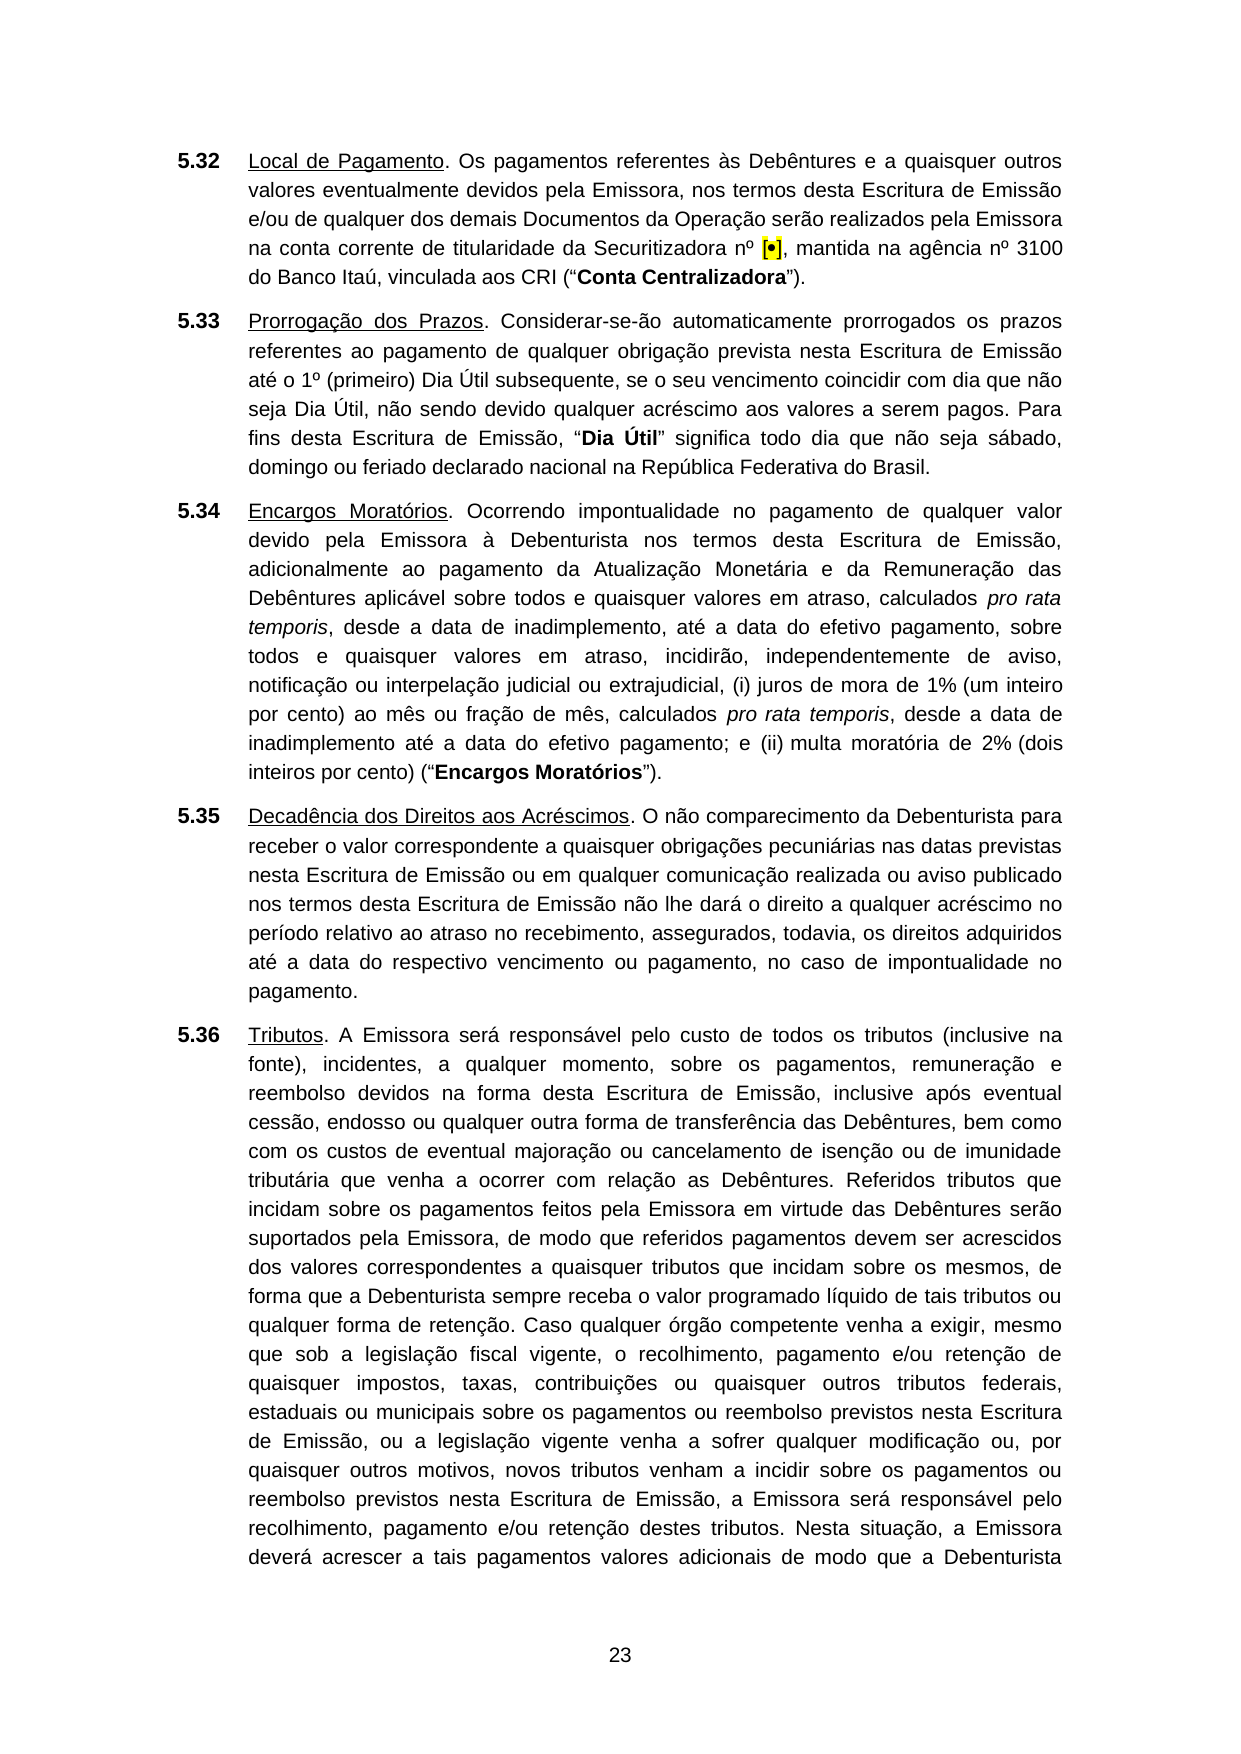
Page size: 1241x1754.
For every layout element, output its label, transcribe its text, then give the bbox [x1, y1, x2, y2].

text Prorrogação dos Prazos. Considerar-se-ão automaticamente prorrogados os prazos referentes ao pagamento de qualquer obrigação prevista nesta Escritura de Emissão até o 1º (primeiro) Dia Útil subsequente, se o seu vencimento coincidir com dia que não seja Dia Útil, não sendo devido qualquer acréscimo aos valores a serem pagos. Para fins desta Escritura de Emissão, “Dia Útil” significa todo dia que não seja sábado, domingo ou feriado declarado nacional na República Federativa do Brasil. [177, 308, 1063, 478]
text Decadência dos Direitos aos Acréscimos. O não comparecimento da Debenturista para receber o valor correspondente a quaisquer obrigações pecuniárias nas datas previstas nesta Escritura de Emissão ou em qualquer comunicação realizada ou aviso publicado nos termos desta Escritura de Emissão não lhe dará o direito a qualquer acréscimo no período relativo ao atraso no recebimento, assegurados, todavia, os direitos adquiridos até a data do respectivo vencimento ou pagamento, no caso de impontualidade no pagamento. [177, 803, 1063, 1002]
text Local de Pagamento. Os pagamentos referentes às Debêntures e a quaisquer outros valores eventualmente devidos pela Emissora, nos termos desta Escritura de Emissão e/ou de qualquer dos demais Documentos da Operação serão realizados pela Emissora na conta corrente de titularidade da Securitizadora nº [], mantida na agência nº 3100 do Banco Itaú, vinculada aos CRI (“Conta Centralizadora”). [177, 148, 1063, 289]
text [177, 1022, 1063, 1568]
text Encargos Moratórios. Ocorrendo impontualidade no pagamento de qualquer valor devido pela Emissora à Debenturista nos termos desta Escritura de Emissão, adicionalmente ao pagamento da Atualização Monetária e da Remuneração das Debêntures aplicável sobre todos e quaisquer valores em atraso, calculados pro rata temporis, desde a data de inadimplemento, até a data do efetivo pagamento, sobre todos e quaisquer valores em atraso, incidirão, independentemente de aviso, notificação ou interpelação judicial ou extrajudicial, (i) juros de mora de 1% (um inteiro por cento) ao mês ou fração de mês, calculados pro rata temporis, desde a data de inadimplemento até a data do efetivo pagamento; e (ii) multa moratória de 2% (dois inteiros por cento) (“Encargos Moratórios”). [177, 498, 1063, 784]
